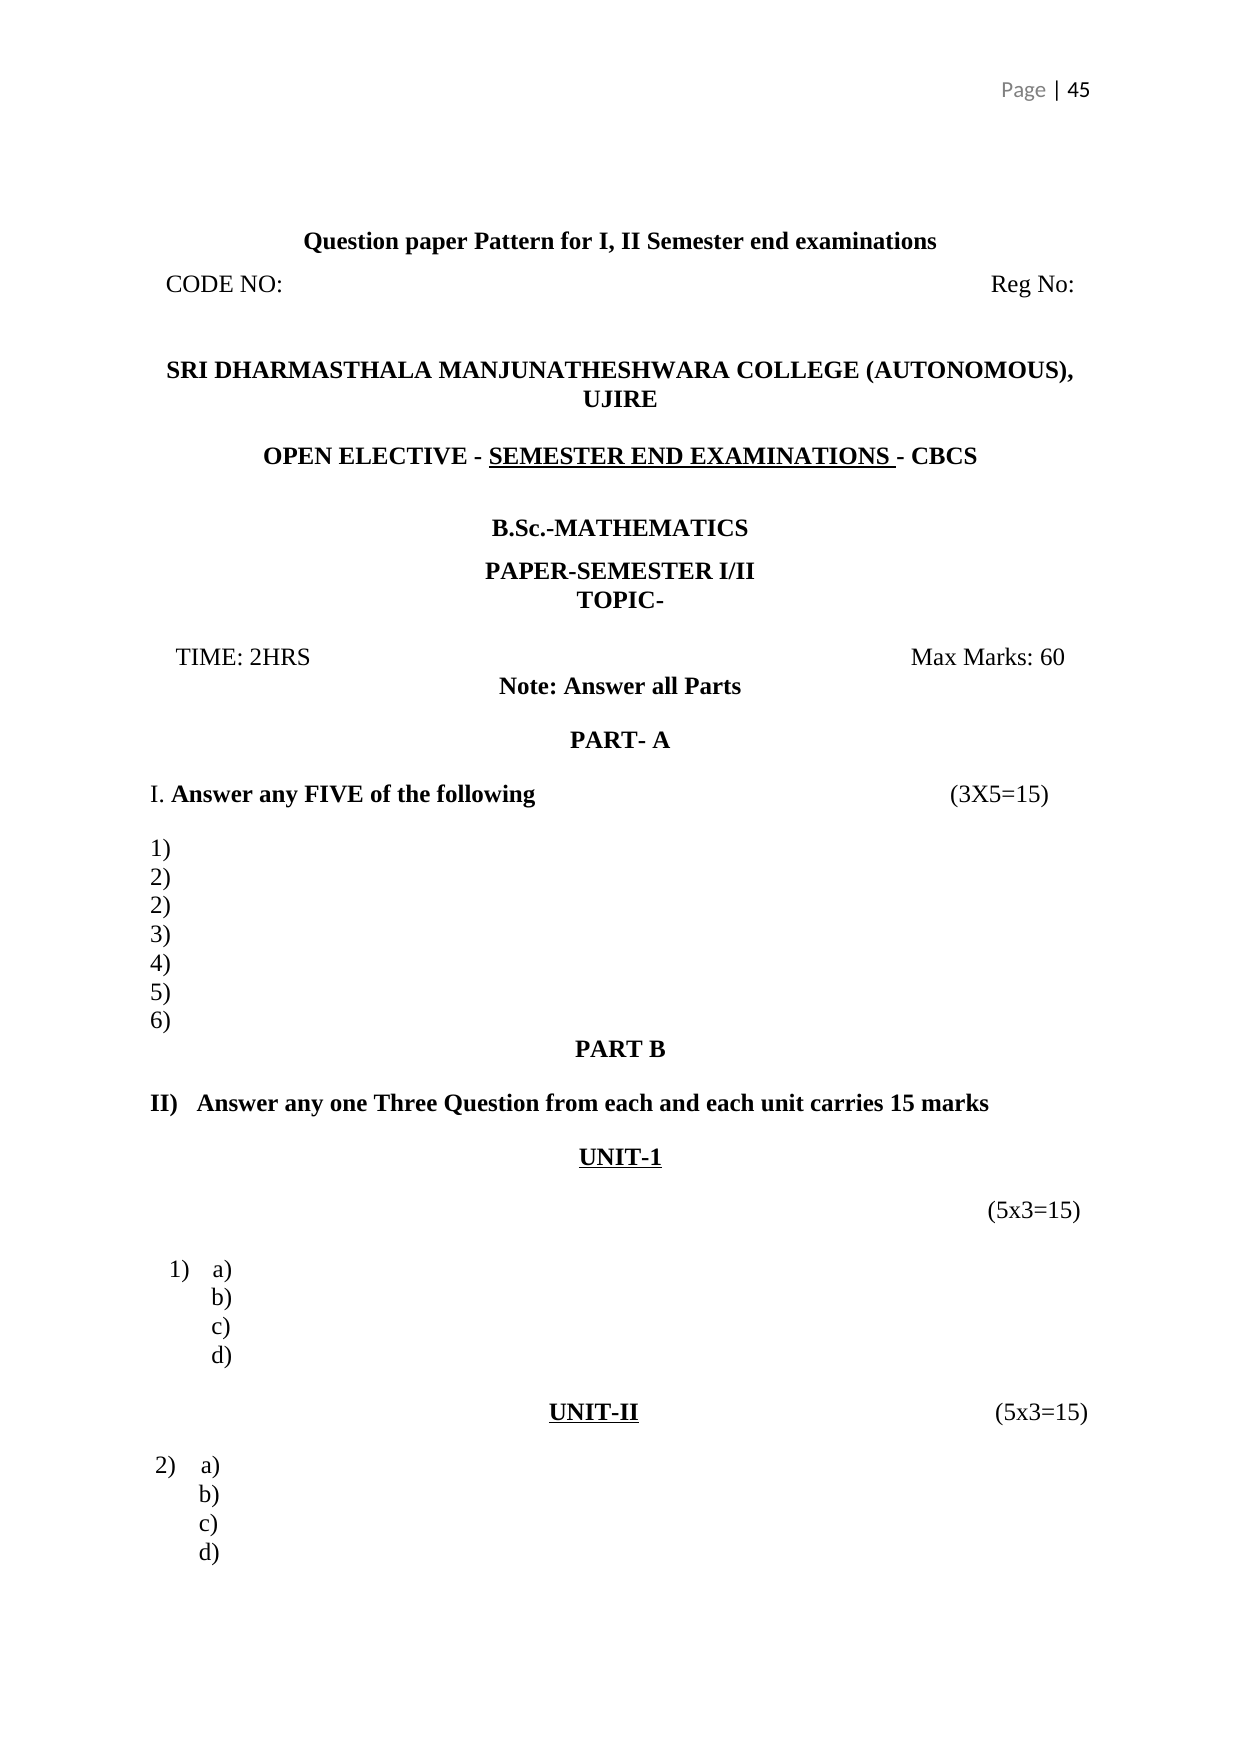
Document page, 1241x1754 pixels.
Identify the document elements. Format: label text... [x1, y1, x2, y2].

text UNIT-1 [150, 1142, 1090, 1171]
text PART- A [150, 725, 1090, 754]
list a) [169, 1254, 1090, 1282]
text PAPER-SEMESTER I/II [150, 556, 1090, 585]
text I. Answer any FIVE of the following (3X5=15) [150, 779, 1090, 808]
text TOPIC- [150, 585, 1090, 614]
text II) Answer any one Three Question from each and each unit carries 15 marks [150, 1088, 1090, 1117]
text PART B [150, 1034, 1090, 1063]
text 4) [150, 948, 1090, 977]
text TIME: 2HRS Max Marks: 60 [150, 642, 1090, 671]
text 2) [150, 862, 1090, 890]
text SRI DHARMASTHALA MANJUNATHESHWARA COLLEGE (AUTONOMOUS), UJIRE [150, 355, 1090, 412]
text 1) [150, 833, 1090, 862]
text Question paper Pattern for I, II Semester end examinations [150, 226, 1090, 255]
text OPEN ELECTIVE - SEMESTER END EXAMINATIONS - CBCS [150, 441, 1090, 470]
text 5) [150, 977, 1090, 1005]
text c) [155, 1508, 1090, 1537]
text B.Sc.-MATHEMATICS [150, 513, 1090, 542]
text 2) [150, 890, 1090, 919]
text 3) [150, 919, 1090, 948]
text d) [155, 1537, 1090, 1565]
text 6) [150, 1005, 1090, 1034]
text UNIT-II (5x3=15) [155, 1397, 1090, 1425]
text c) [192, 1311, 1090, 1340]
text b) [192, 1479, 1090, 1508]
text b) [192, 1282, 1090, 1311]
text (5x3=15) [150, 1196, 1090, 1224]
text Note: Answer all Parts [150, 671, 1090, 700]
text d) [192, 1340, 1090, 1369]
text CODE NO: Reg No: [150, 269, 1090, 330]
text 2) a) [155, 1450, 1090, 1479]
